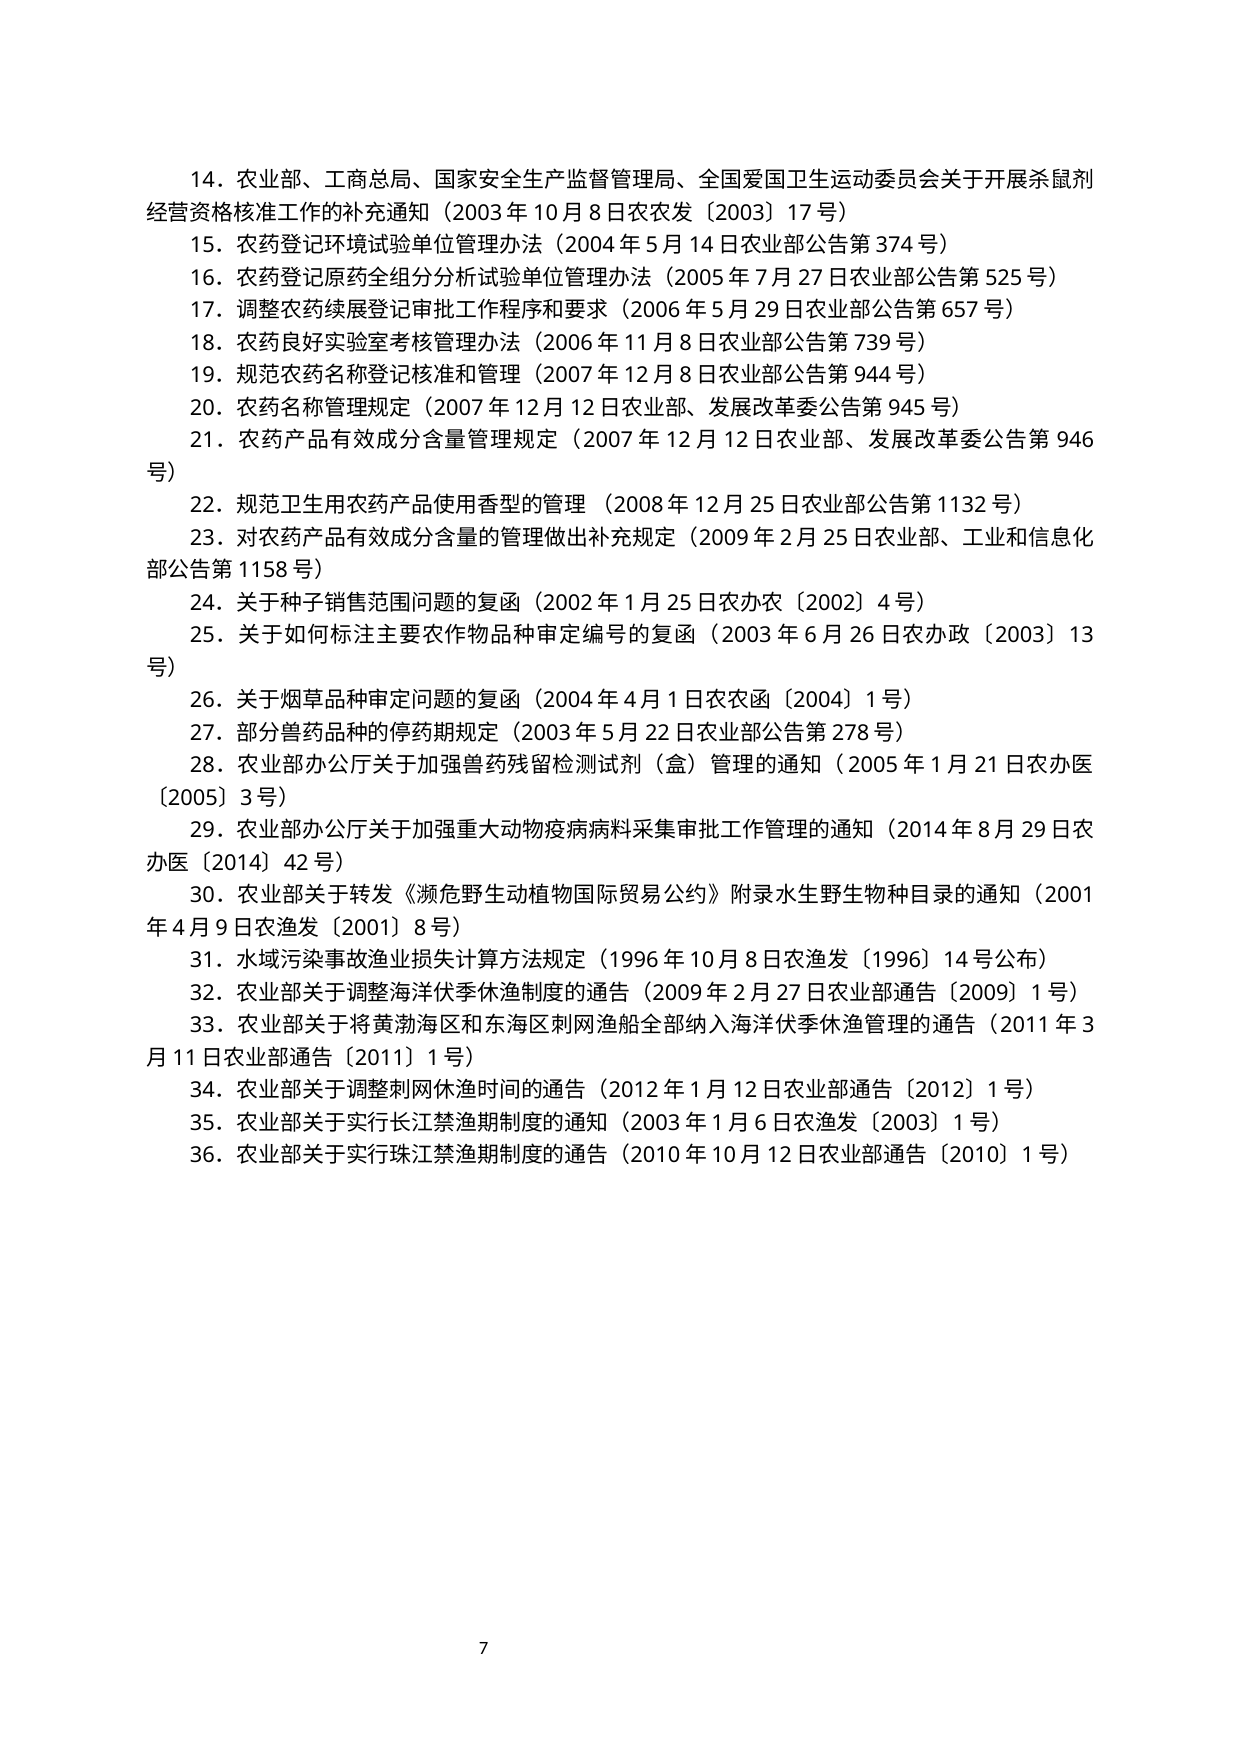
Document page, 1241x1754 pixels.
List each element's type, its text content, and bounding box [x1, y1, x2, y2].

text 36．农业部关于实行珠江禁渔期制度的通告（2010年10月12日农业部通告〔2010〕1号） [146, 1137, 1094, 1169]
text 17．调整农药续展登记审批工作程序和要求（2006年5月29日农业部公告第657号） [146, 292, 1094, 324]
text 27．部分兽药品种的停药期规定（2003年5月22日农业部公告第278号） [146, 714, 1094, 747]
text 16．农药登记原药全组分分析试验单位管理办法（2005年7月27日农业部公告第525号） [146, 259, 1094, 292]
text 29．农业部办公厅关于加强重大动物疫病病料采集审批工作管理的通知（2014年8月29日农办医〔2014〕42号） [146, 812, 1094, 877]
text 26．关于烟草品种审定问题的复函（2004年4月1日农农函〔2004〕1号） [146, 682, 1094, 714]
text 14．农业部、工商总局、国家安全生产监督管理局、全国爱国卫生运动委员会关于开展杀鼠剂经营资格核准工作的补充通知（2003年10月8日农农发〔2003〕17号） [146, 162, 1094, 227]
text 35．农业部关于实行长江禁渔期制度的通知（2003年1月6日农渔发〔2003〕1号） [146, 1104, 1094, 1137]
text 21．农药产品有效成分含量管理规定（2007年12月12日农业部、发展改革委公告第946号） [146, 422, 1094, 487]
text 31．水域污染事故渔业损失计算方法规定（1996年10月8日农渔发〔1996〕14号公布） [146, 942, 1094, 974]
text 30．农业部关于转发《濒危野生动植物国际贸易公约》附录水生野生物种目录的通知（2001年4月9日农渔发〔2001〕8号） [146, 877, 1094, 942]
text 15．农药登记环境试验单位管理办法（2004年5月14日农业部公告第374号） [146, 227, 1094, 259]
text 33．农业部关于将黄渤海区和东海区刺网渔船全部纳入海洋伏季休渔管理的通告（2011年3月11日农业部通告〔2011〕1号） [146, 1007, 1094, 1072]
text 25．关于如何标注主要农作物品种审定编号的复函（2003年6月26日农办政〔2003〕13号） [146, 617, 1094, 682]
text 19．规范农药名称登记核准和管理（2007年12月8日农业部公告第944号） [146, 357, 1094, 389]
text 20．农药名称管理规定（2007年12月12日农业部、发展改革委公告第945号） [146, 389, 1094, 422]
text 22．规范卫生用农药产品使用香型的管理 （2008年12月25日农业部公告第1132号） [146, 487, 1094, 519]
text 24．关于种子销售范围问题的复函（2002年1月25日农办农〔2002〕4号） [146, 584, 1094, 617]
text 34．农业部关于调整刺网休渔时间的通告（2012年1月12日农业部通告〔2012〕1号） [146, 1072, 1094, 1104]
text 32．农业部关于调整海洋伏季休渔制度的通告（2009年2月27日农业部通告〔2009〕1号） [146, 974, 1094, 1007]
text 18．农药良好实验室考核管理办法（2006年11月8日农业部公告第739号） [146, 324, 1094, 357]
text 23．对农药产品有效成分含量的管理做出补充规定（2009年2月25日农业部、工业和信息化部公告第1158号） [146, 519, 1094, 584]
text 28．农业部办公厅关于加强兽药残留检测试剂（盒）管理的通知（2005年1月21日农办医〔2005〕3号） [146, 747, 1094, 812]
